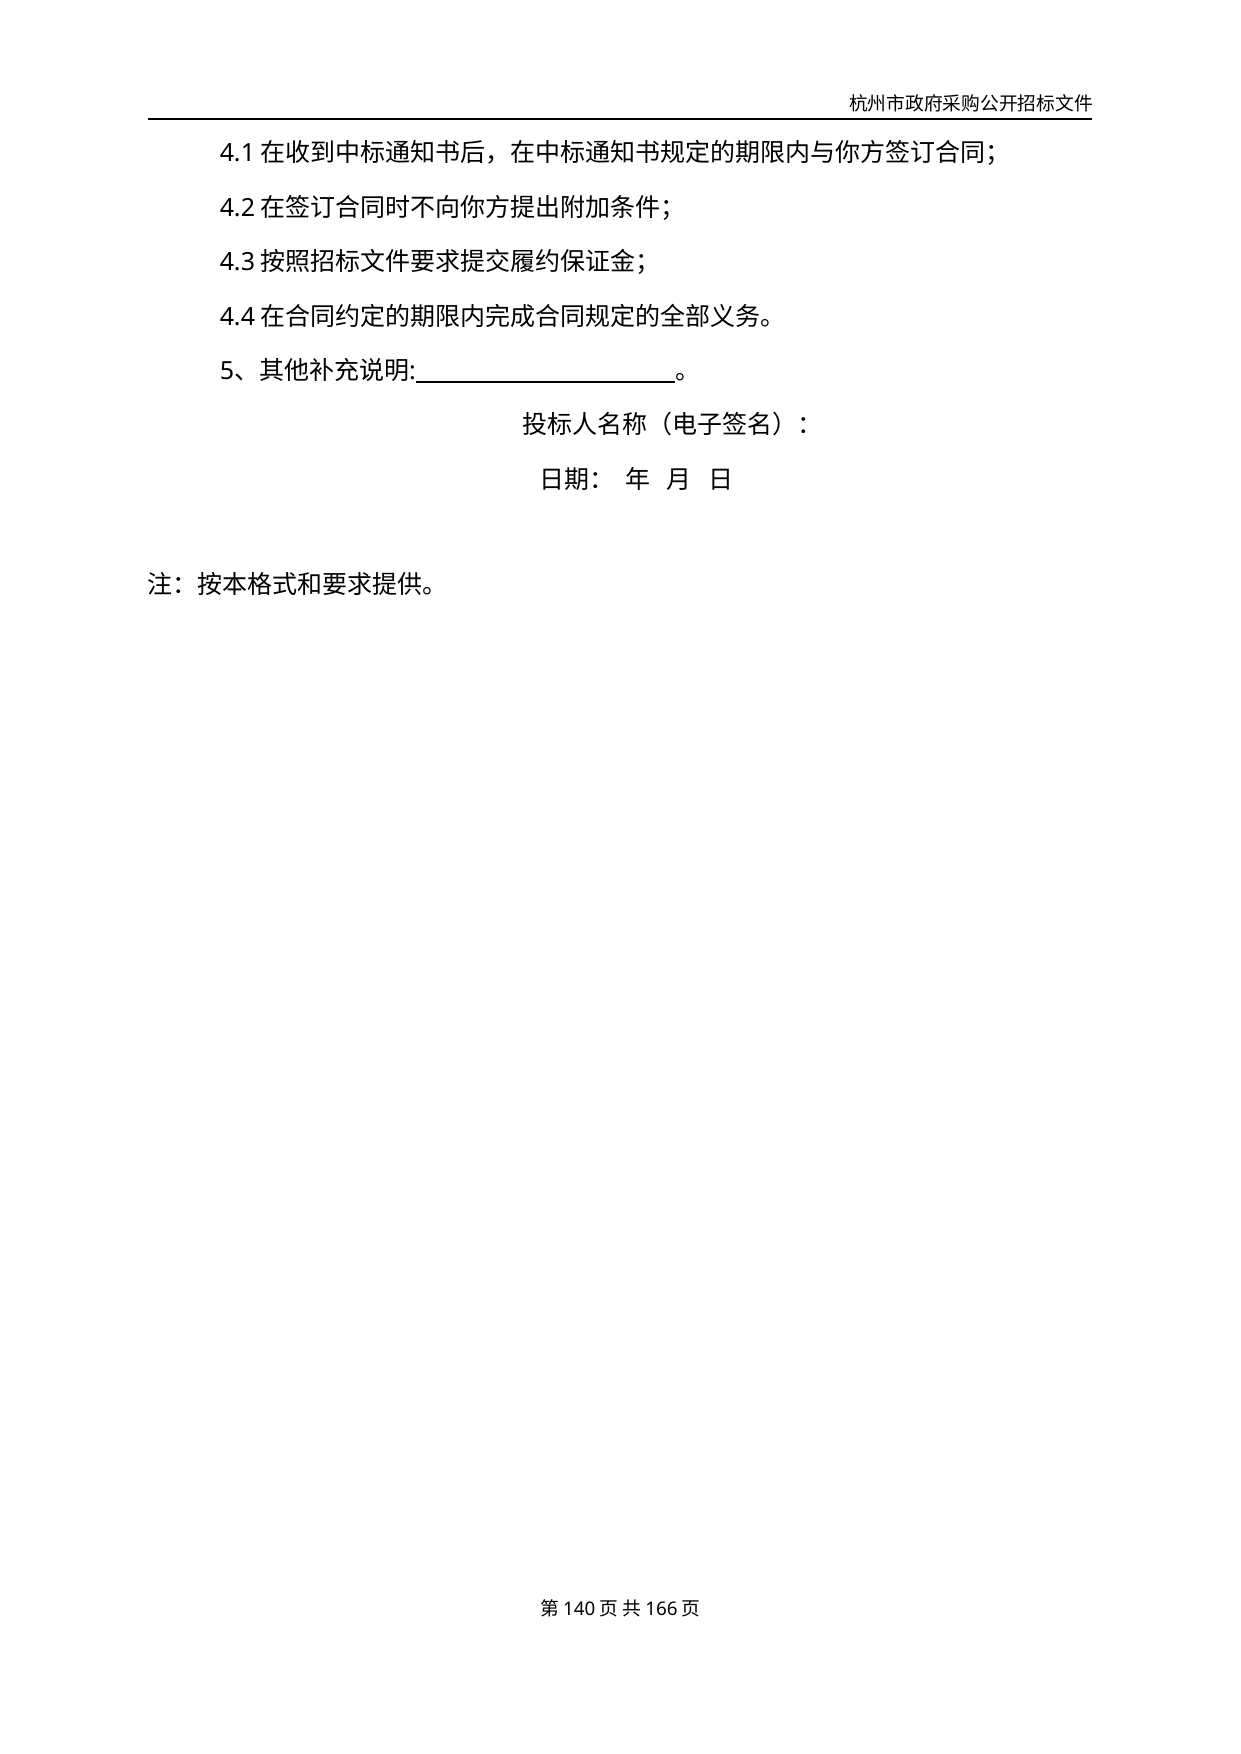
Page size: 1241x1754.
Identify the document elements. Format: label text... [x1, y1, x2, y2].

text 4.4在合同约定的期限内完成合同规定的全部义务。 [169, 296, 1092, 332]
text 日期： 年 月 日 [148, 459, 1092, 495]
text 4.2在签订合同时不向你方提出附加条件； [169, 187, 1092, 223]
text 4.3按照招标文件要求提交履约保证金； [169, 242, 1092, 278]
text 注：按本格式和要求提供。 [148, 564, 1049, 601]
text 投标人名称（电子签名）： [148, 405, 1092, 441]
text 5、其他补充说明: 。 [169, 350, 1092, 387]
text 4.1在收到中标通知书后，在中标通知书规定的期限内与你方签订合同； [169, 133, 1092, 169]
